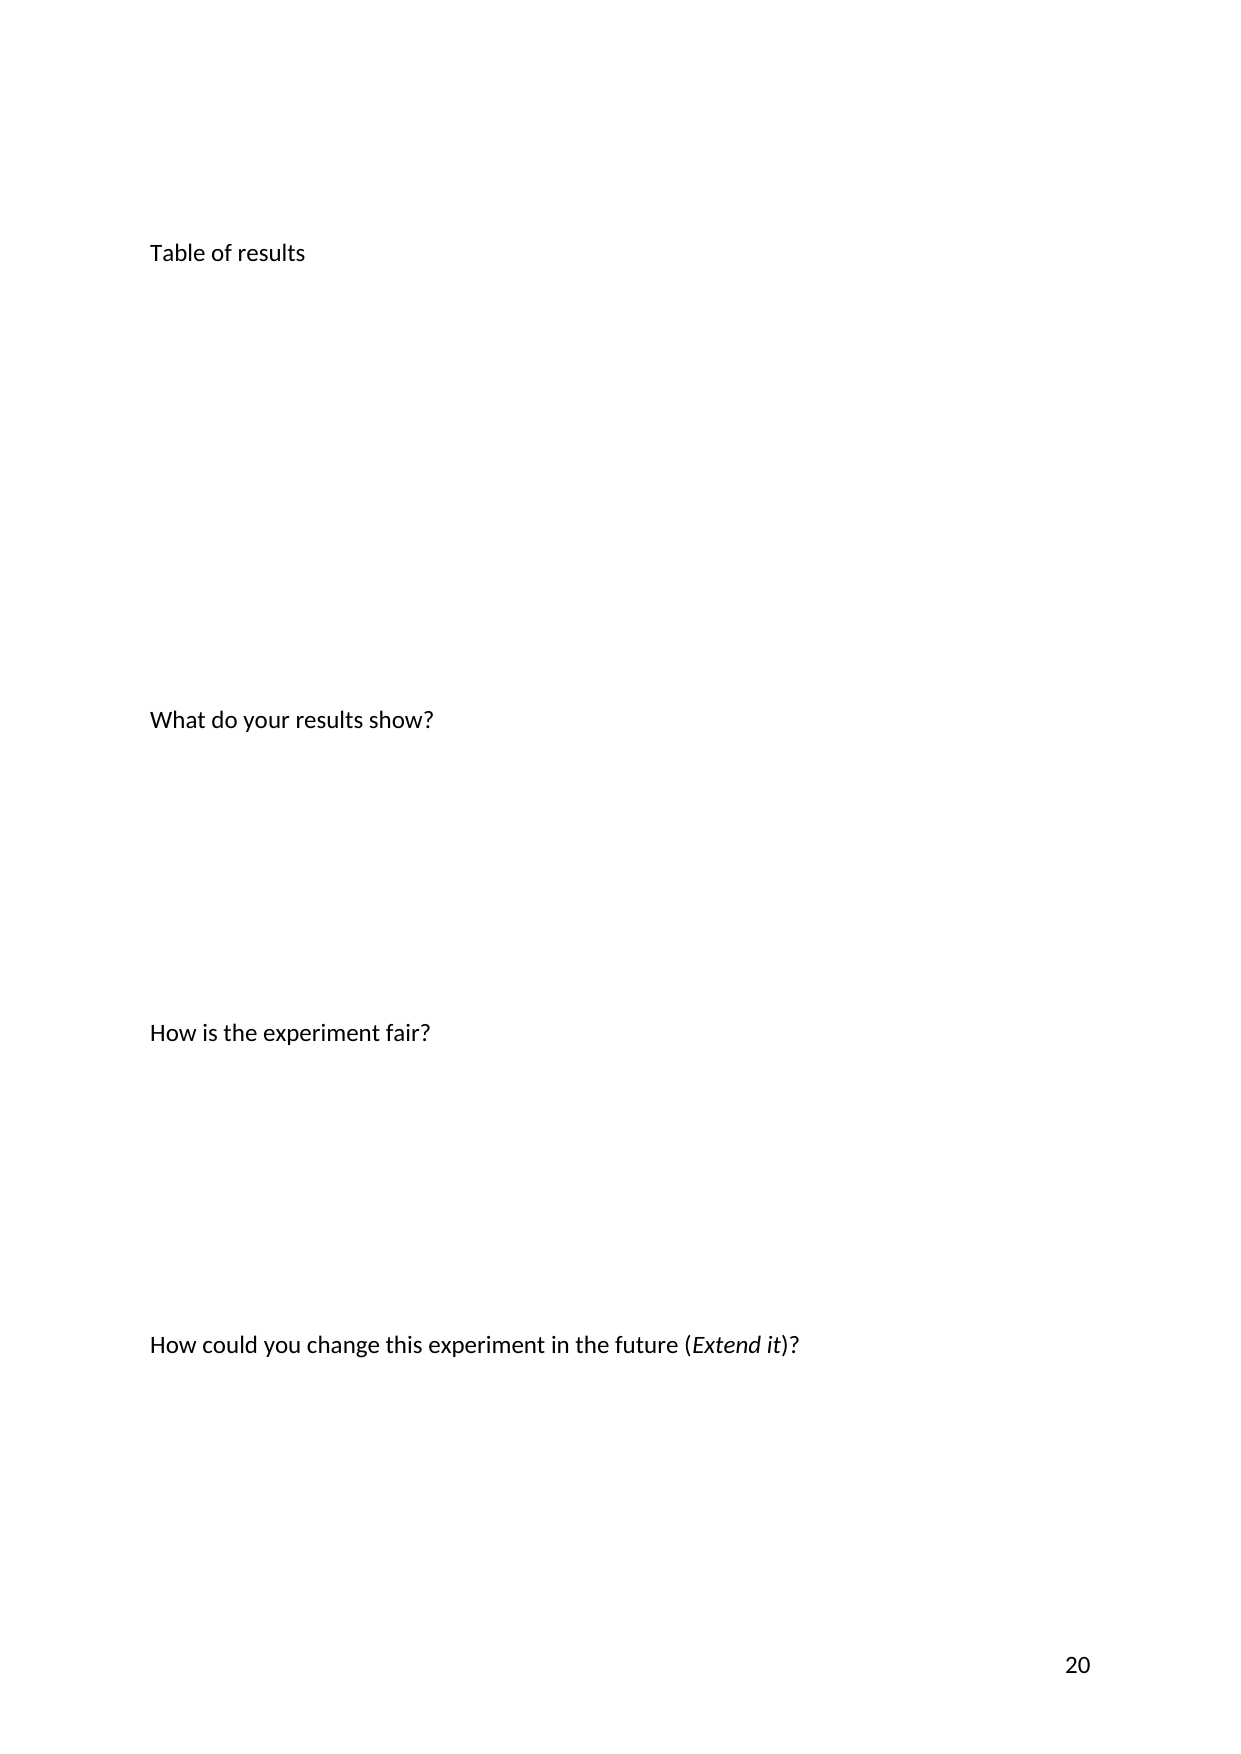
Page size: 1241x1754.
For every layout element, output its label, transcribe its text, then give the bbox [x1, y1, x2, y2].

text What do your results show? [150, 705, 1090, 735]
text How is the experiment fair? [150, 1017, 1090, 1047]
text Table of results [150, 237, 1090, 267]
text How could you change this experiment in the future (Extend it)? [150, 1329, 1090, 1359]
